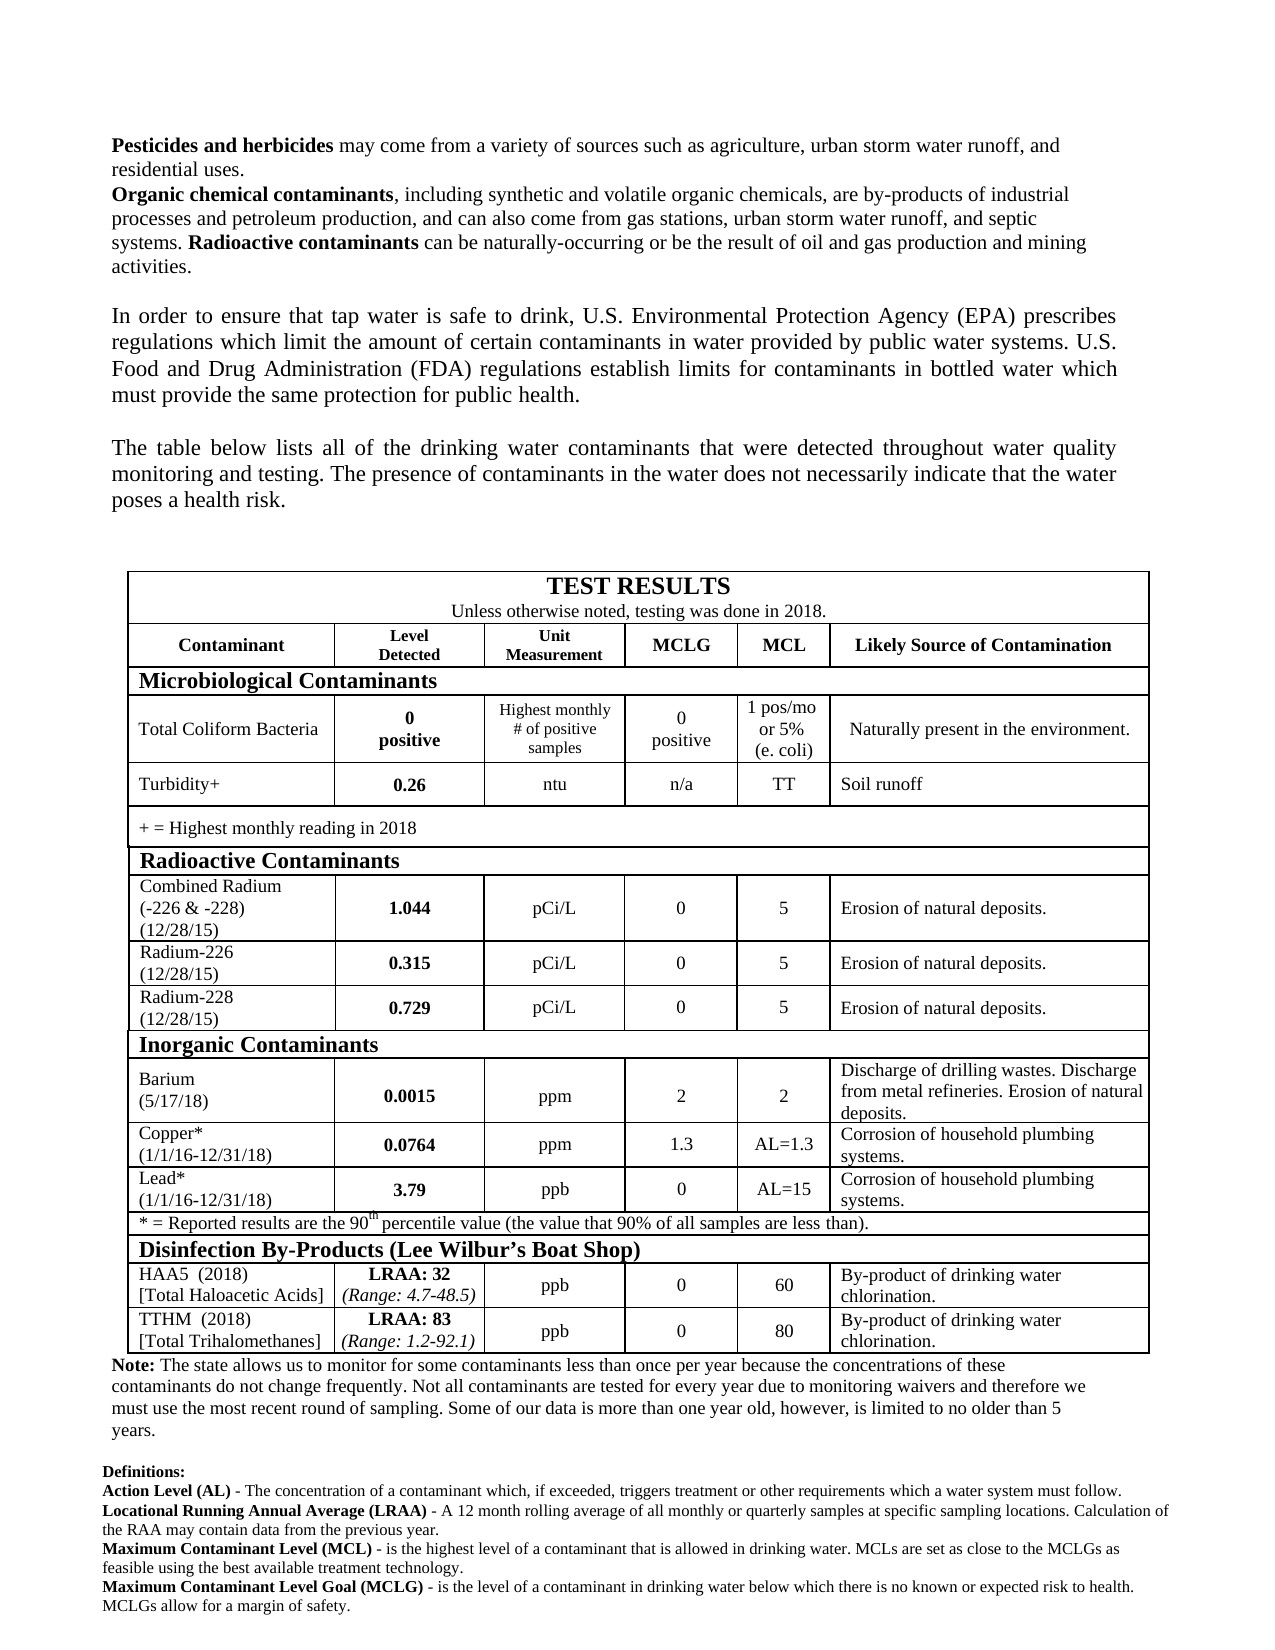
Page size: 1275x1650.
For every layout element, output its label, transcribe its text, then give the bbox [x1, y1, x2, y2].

table_cell MCL [738, 624, 829, 666]
table_cell 5 [738, 876, 829, 940]
table_cell AL=15 [738, 1168, 829, 1211]
table_header TEST RESULTS Unless otherwise noted, testing was done in 2018. [129, 572, 1148, 622]
table_cell 1 pos/mo or 5% (e. coli) [738, 696, 829, 762]
table_cell 0.315 [336, 942, 483, 985]
table_cell + = Highest monthly reading in 2018 [129, 807, 1148, 846]
table_cell ppm [485, 1059, 624, 1121]
table_cell Erosion of natural deposits. [831, 942, 1148, 985]
table_cell pCi/L [485, 986, 624, 1029]
table_cell Highest monthly # of positive samples [485, 696, 624, 762]
table_cell Lead* (1/1/16-12/31/18) [129, 1168, 334, 1211]
table_cell TT [738, 763, 829, 805]
table_cell Barium (5/17/18) [129, 1059, 334, 1121]
table_cell Corrosion of household plumbing systems. [831, 1123, 1148, 1166]
table_cell 80 [738, 1308, 829, 1352]
table_cell MCLG [626, 624, 737, 666]
table_cell 0 [626, 1168, 737, 1211]
table_cell Turbidity+ [129, 763, 334, 805]
table_cell Soil runoff [831, 763, 1148, 805]
table_cell 2 [626, 1059, 737, 1121]
table_cell pCi/L [485, 876, 624, 940]
table_cell ppb [485, 1308, 624, 1352]
table_cell By-product of drinking water chlorination. [831, 1308, 1148, 1352]
table_cell 60 [738, 1264, 829, 1307]
table_cell Inorganic Contaminants [129, 1031, 1148, 1057]
table_cell AL=1.3 [738, 1123, 829, 1166]
text Locational Running Annual Average (LRAA) - A 12 month rolling average of all monthly or quarterly samples at specific sampling locations. Calculation of the RAA may contain data from the previous year. [102, 1500, 1175, 1539]
table_cell Erosion of natural deposits. [831, 876, 1148, 940]
table_cell HAA5 (2018) [Total Haloacetic Acids] [129, 1264, 334, 1307]
text Pesticides and herbicides may come from a variety of sources such as agriculture, urban storm water runoff, and residential uses. [111, 133, 1108, 181]
table_cell Radium-228 (12/28/15) [130, 986, 335, 1029]
table_cell ntu [485, 763, 624, 805]
table_cell ppm [485, 1123, 624, 1166]
table_cell Copper* (1/1/16-12/31/18) [129, 1123, 334, 1166]
table_cell 0 positive [335, 696, 484, 762]
table_cell Radium-226 (12/28/15) [130, 942, 335, 985]
text Organic chemical contaminants, including synthetic and volatile organic chemicals, are by-products of industrial processes and petroleum production, and can also come from gas stations, urban storm water runoff, and septic systems. Radioactive contaminants can be naturally-occurring or be the result of oil and gas production and mining activities. [111, 181, 1108, 278]
table_cell ppb [485, 1168, 624, 1211]
table_cell Contaminant [129, 624, 334, 666]
table_cell 0 [625, 986, 736, 1029]
table_cell Microbiological Contaminants [129, 668, 1148, 694]
table_cell Unit Measurement [485, 624, 624, 666]
table_cell 0.0015 [335, 1059, 484, 1121]
text Action Level (AL) - The concentration of a contaminant which, if exceeded, triggers treatment or other requirements which a water system must follow. [102, 1481, 1175, 1500]
table_cell 0 [625, 942, 736, 985]
table_cell n/a [626, 763, 737, 805]
table_cell 1.3 [626, 1123, 737, 1166]
table_cell Total Coliform Bacteria [129, 696, 334, 762]
table_cell Combined Radium (-226 & -228) (12/28/15) [130, 876, 335, 940]
table_cell * = Reported results are the 90th percentile value (the value that 90% of all samples are less than). [129, 1213, 1148, 1234]
table_cell pCi/L [485, 942, 624, 985]
table_cell TTHM (2018) [Total Trihalomethanes] [129, 1308, 334, 1352]
table_cell 1.044 [336, 876, 483, 940]
table_cell Naturally present in the environment. [831, 696, 1148, 762]
table_cell 0 [626, 1308, 737, 1352]
text Definitions: [102, 1462, 1175, 1481]
table_cell 0.729 [336, 986, 483, 1029]
text The table below lists all of the drinking water contaminants that were detected throughout water quality monitoring and testing. The presence of contaminants in the water does not necessarily indicate that the water poses a health risk. [111, 434, 1119, 513]
table_cell 5 [738, 942, 829, 985]
table_cell 0 positive [626, 696, 737, 762]
table_cell Level Detected [335, 624, 484, 666]
table_cell Likely Source of Contamination [831, 624, 1148, 666]
text In order to ensure that tap water is safe to drink, U.S. Environmental Protection Agency (EPA) prescribes regulations which limit the amount of certain contaminants in water provided by public water systems. U.S. Food and Drug Administration (FDA) regulations establish limits for contaminants in bottled water which must provide the same protection for public health. [111, 302, 1119, 407]
table_cell 0 [626, 1264, 737, 1307]
text Maximum Contaminant Level Goal (MCLG) - is the level of a contaminant in drinking water below which there is no known or expected risk to health. MCLGs allow for a margin of safety. [102, 1577, 1175, 1615]
table_cell LRAA: 32 (Range: 4.7-48.5) [335, 1264, 484, 1307]
table_cell Corrosion of household plumbing systems. [831, 1168, 1148, 1211]
table_cell 0.0764 [335, 1123, 484, 1166]
table_cell ppb [485, 1264, 624, 1307]
table_cell 2 [738, 1059, 829, 1121]
text Note: The state allows us to monitor for some contaminants less than once per year because the concentrations of these contaminants do not change frequently. Not all contaminants are tested for every year due to monitoring waivers and therefore we must use the most recent round of sampling. Some of our data is more than one year old, however, is limited to no older than 5 years. [111, 1354, 1108, 1440]
table_cell Disinfection By-Products (Lee Wilbur’s Boat Shop) [129, 1236, 1148, 1262]
table_cell 5 [738, 986, 829, 1029]
table_cell Erosion of natural deposits. [831, 986, 1148, 1029]
table_cell Radioactive Contaminants [130, 848, 1148, 874]
table_cell Discharge of drilling wastes. Discharge from metal refineries. Erosion of natural deposits. [831, 1059, 1148, 1121]
table_cell 0 [625, 876, 736, 940]
text Maximum Contaminant Level (MCL) - is the highest level of a contaminant that is allowed in drinking water. MCLs are set as close to the MCLGs as feasible using the best available treatment technology. [102, 1539, 1175, 1577]
table_cell 3.79 [335, 1168, 484, 1211]
table_cell LRAA: 83 (Range: 1.2-92.1) [335, 1308, 484, 1352]
table_cell 0.26 [335, 763, 484, 805]
table_cell By-product of drinking water chlorination. [831, 1264, 1148, 1307]
